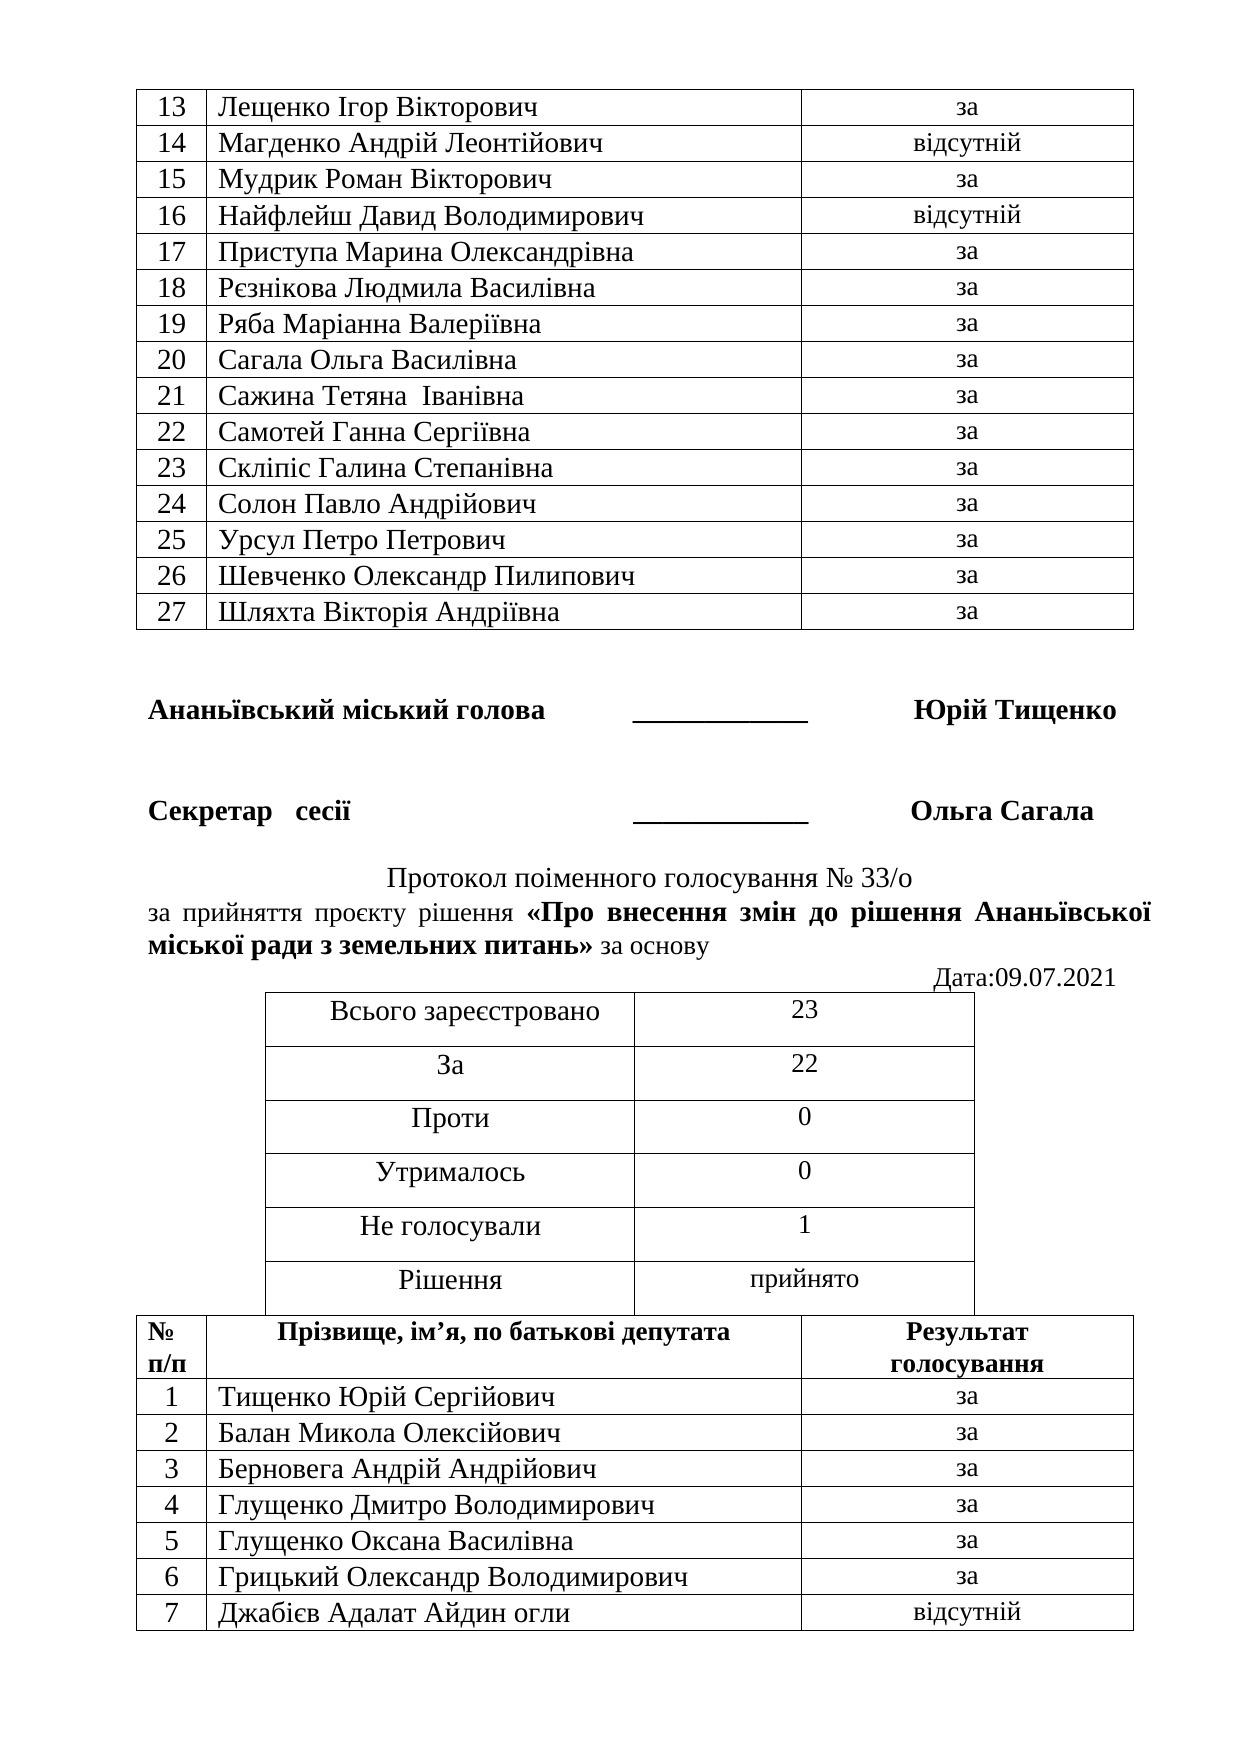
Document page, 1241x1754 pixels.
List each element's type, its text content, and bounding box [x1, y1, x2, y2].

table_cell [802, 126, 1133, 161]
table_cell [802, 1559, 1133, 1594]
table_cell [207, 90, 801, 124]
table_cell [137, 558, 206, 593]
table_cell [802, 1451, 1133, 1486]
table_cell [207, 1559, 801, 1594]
text Протокол поіменного голосування № 33/о [148, 860, 1152, 894]
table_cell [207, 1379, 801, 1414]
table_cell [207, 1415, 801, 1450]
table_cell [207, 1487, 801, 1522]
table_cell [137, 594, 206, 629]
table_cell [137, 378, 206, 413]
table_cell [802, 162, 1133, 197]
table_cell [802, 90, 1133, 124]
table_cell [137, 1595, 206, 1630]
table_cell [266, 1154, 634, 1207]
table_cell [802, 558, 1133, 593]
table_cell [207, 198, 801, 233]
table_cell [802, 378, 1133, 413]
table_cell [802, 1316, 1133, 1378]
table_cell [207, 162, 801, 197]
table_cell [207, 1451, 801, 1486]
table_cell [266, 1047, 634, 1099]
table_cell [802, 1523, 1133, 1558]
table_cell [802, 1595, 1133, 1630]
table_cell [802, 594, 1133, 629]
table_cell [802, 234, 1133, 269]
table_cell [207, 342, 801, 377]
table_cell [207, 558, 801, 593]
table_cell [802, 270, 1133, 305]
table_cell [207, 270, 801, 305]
text Ананьївський міський голова ____________ Юрій Тищенко [148, 692, 1152, 726]
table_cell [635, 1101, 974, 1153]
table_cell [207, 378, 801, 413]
text Секретар сесії ____________ Ольга Сагала [148, 793, 1152, 827]
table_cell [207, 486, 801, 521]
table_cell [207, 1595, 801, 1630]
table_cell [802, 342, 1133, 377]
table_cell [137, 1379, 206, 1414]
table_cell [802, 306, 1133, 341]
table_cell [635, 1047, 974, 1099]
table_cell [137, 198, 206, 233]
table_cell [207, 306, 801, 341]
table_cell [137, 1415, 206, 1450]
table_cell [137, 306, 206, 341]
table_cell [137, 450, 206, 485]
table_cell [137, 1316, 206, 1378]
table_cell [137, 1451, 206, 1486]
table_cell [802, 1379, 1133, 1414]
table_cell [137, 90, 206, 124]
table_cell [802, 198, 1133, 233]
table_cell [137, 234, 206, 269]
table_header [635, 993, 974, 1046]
text Дата:09.07.2021 [148, 961, 1152, 992]
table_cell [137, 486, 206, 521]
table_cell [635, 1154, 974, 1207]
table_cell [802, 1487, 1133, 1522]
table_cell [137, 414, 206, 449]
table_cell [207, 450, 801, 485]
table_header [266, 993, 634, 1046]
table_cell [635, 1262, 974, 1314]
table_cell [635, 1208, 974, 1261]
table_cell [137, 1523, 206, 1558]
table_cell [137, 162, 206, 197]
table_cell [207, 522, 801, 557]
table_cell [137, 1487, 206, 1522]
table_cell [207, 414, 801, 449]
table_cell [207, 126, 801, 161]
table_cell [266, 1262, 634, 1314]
text за прийняття проєкту рішення «Про внесення змін до рішення Ананьївської міської ради з земельних питань» за основу [148, 894, 1152, 961]
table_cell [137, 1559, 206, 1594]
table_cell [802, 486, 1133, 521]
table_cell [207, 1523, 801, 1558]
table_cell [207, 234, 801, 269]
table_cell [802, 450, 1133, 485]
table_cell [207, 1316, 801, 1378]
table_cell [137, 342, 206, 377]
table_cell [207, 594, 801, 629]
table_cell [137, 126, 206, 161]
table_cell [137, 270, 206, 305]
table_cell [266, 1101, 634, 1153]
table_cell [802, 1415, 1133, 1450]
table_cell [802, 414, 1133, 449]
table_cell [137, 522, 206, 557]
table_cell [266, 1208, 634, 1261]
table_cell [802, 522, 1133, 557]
